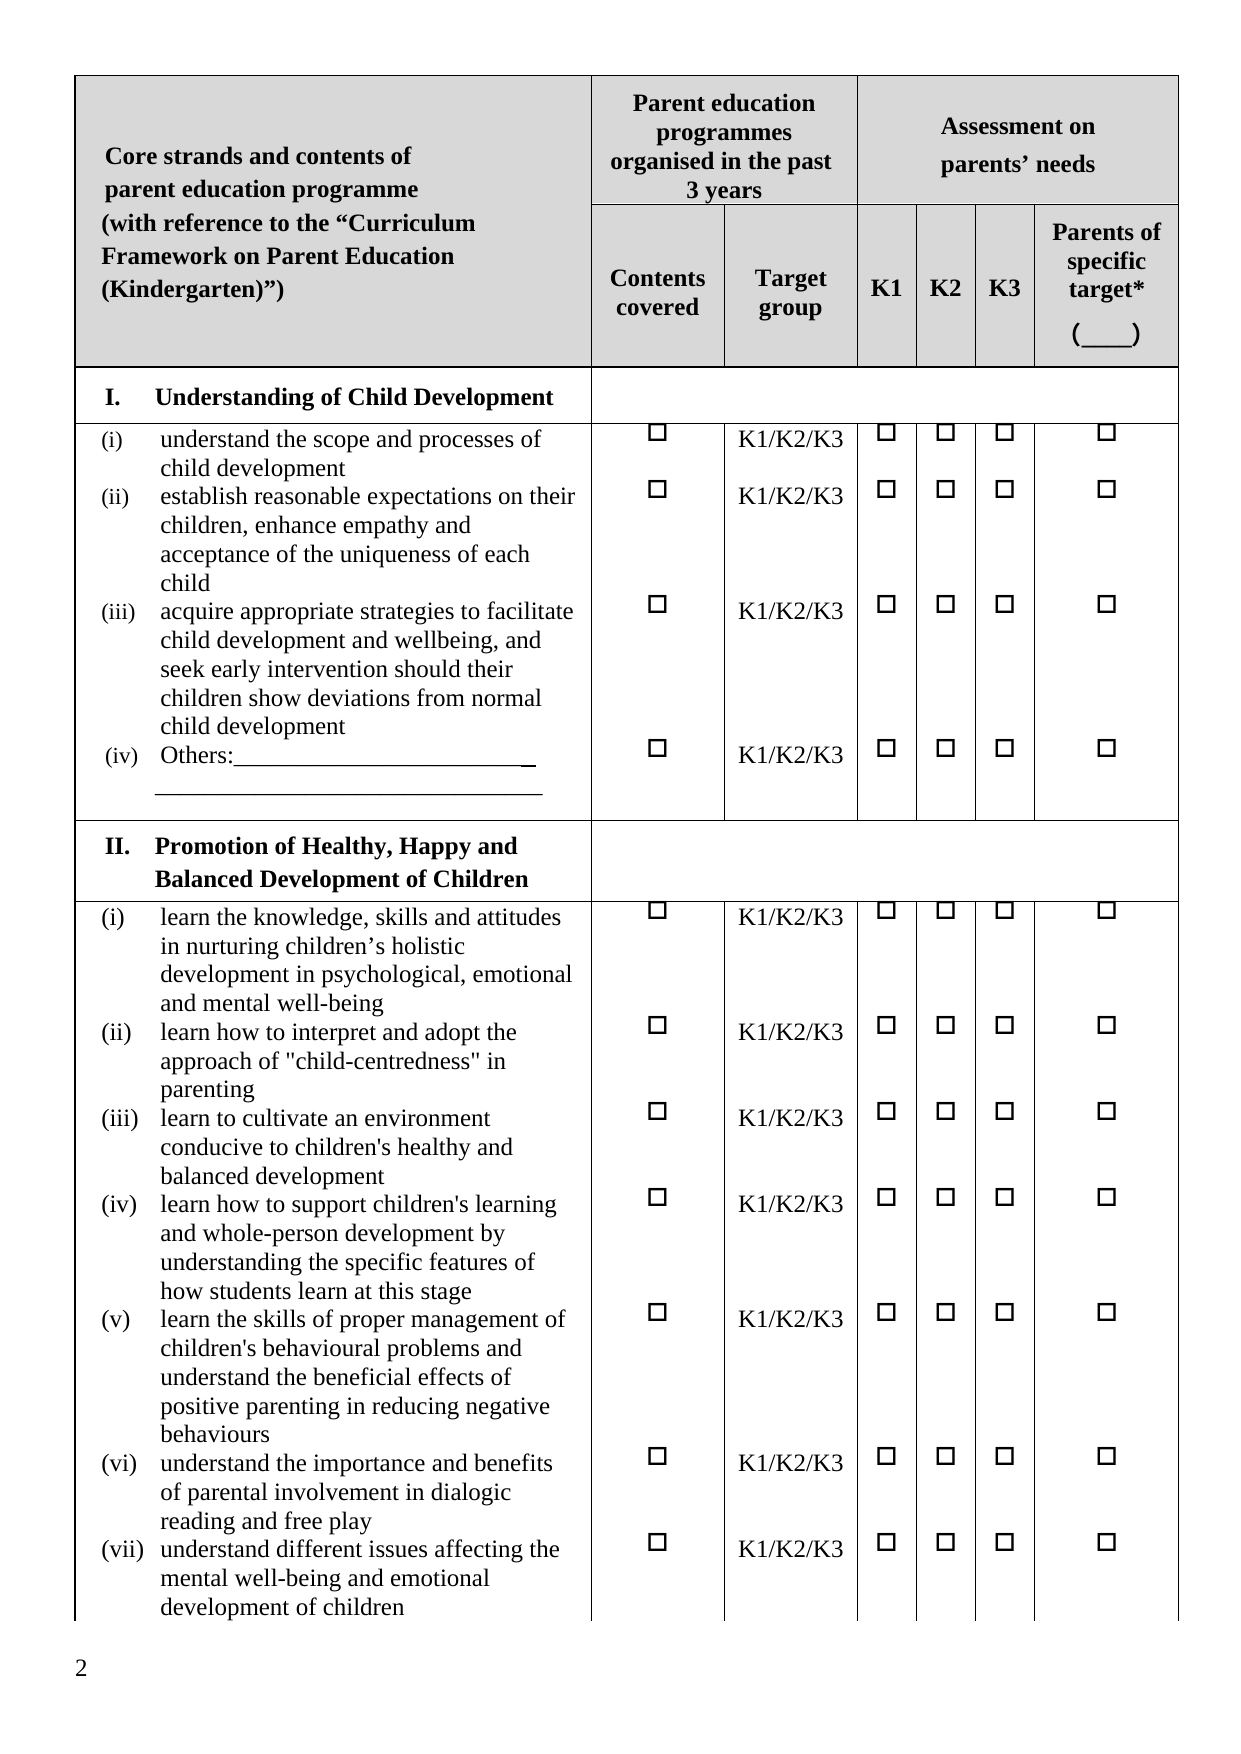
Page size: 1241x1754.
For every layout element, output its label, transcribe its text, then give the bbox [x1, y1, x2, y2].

table_cell [592, 1305, 724, 1448]
table_header Assessment on parents’ needs [858, 76, 1178, 203]
table_cell learn how to support children's learning and whole-person development by understanding the specific features of how students learn at this stage [76, 1190, 591, 1304]
table_cell [1035, 1190, 1178, 1304]
table_cell [858, 596, 916, 740]
table_cell [1035, 1017, 1178, 1103]
table_cell [858, 1103, 916, 1189]
table_cell [592, 1190, 724, 1304]
table_cell Understanding of Child Development [76, 368, 591, 423]
table_cell learn the knowledge, skills and attitudes in nurturing children’s holistic development in psychological, emotional and mental well-being [76, 902, 591, 1017]
table_cell K3 [976, 205, 1034, 366]
table_cell [592, 424, 724, 481]
table_cell learn the skills of proper management of children's behavioural problems and understand the beneficial effects of positive parenting in reducing negative behaviours [76, 1305, 591, 1448]
table_cell [976, 596, 1034, 740]
table_cell K1/K2/K3 [725, 424, 857, 481]
table_cell [976, 424, 1034, 481]
table_cell understand the importance and benefits of parental involvement in dialogic reading and free play [76, 1448, 591, 1534]
table_cell Target group [725, 205, 857, 366]
table_cell K1/K2/K3 [725, 1305, 857, 1448]
table_cell [917, 902, 975, 1017]
table_cell K1/K2/K3 [725, 1017, 857, 1103]
table_cell [858, 1305, 916, 1448]
table_cell [917, 740, 975, 820]
table_cell K1/K2/K3 [725, 740, 857, 820]
table_cell [976, 740, 1034, 820]
table_cell [1035, 740, 1178, 820]
table_cell [917, 1017, 975, 1103]
table_cell [592, 481, 724, 596]
table_cell [1035, 1103, 1178, 1189]
table_cell [1035, 1535, 1178, 1621]
table_cell [976, 1103, 1034, 1189]
table_cell [858, 481, 916, 596]
table_cell [592, 740, 724, 820]
table_cell [1035, 424, 1178, 481]
table_cell K1/K2/K3 [725, 481, 857, 596]
table_cell [976, 1305, 1034, 1448]
table_cell [976, 1017, 1034, 1103]
table_cell understand the scope and processes of child development [76, 424, 591, 481]
table_cell [917, 481, 975, 596]
table_cell K1/K2/K3 [725, 1190, 857, 1304]
table_cell [1035, 1448, 1178, 1534]
table_cell [592, 596, 724, 740]
table_cell understand different issues affecting the mental well-being and emotional development of children [76, 1535, 591, 1621]
table_cell [858, 1448, 916, 1534]
table_cell K1/K2/K3 [725, 1448, 857, 1534]
table_cell [592, 1103, 724, 1189]
table_cell K1/K2/K3 [725, 1535, 857, 1621]
table_cell K1/K2/K3 [725, 1103, 857, 1189]
table_cell acquire appropriate strategies to facilitate child development and wellbeing, and seek early intervention should their children show deviations from normal child development [76, 596, 591, 740]
table_cell [592, 902, 724, 1017]
table_cell [917, 424, 975, 481]
table_cell K1/K2/K3 [725, 902, 857, 1017]
table_cell learn to cultivate an environment conducive to children's healthy and balanced development [76, 1103, 591, 1189]
table_header Core strands and contents of parent education programme (with reference to the “Curriculum Framework on Parent Education (Kindergarten)”) [76, 76, 591, 366]
table_cell [976, 1190, 1034, 1304]
table_cell Others:_______________________ _______________________________ [76, 740, 591, 820]
table_cell [592, 1535, 724, 1621]
table_cell [1035, 1305, 1178, 1448]
table_header Parent education programmes organised in the past 3 years [592, 76, 857, 203]
table_cell [917, 1103, 975, 1189]
table_cell [858, 1190, 916, 1304]
table_cell K2 [917, 205, 975, 366]
table_cell [917, 1535, 975, 1621]
table_cell Promotion of Healthy, Happy and Balanced Development of Children [76, 821, 591, 901]
table_cell Contents covered [592, 205, 724, 366]
table_cell [1035, 596, 1178, 740]
table_cell [976, 902, 1034, 1017]
table_cell [592, 1448, 724, 1534]
table_cell [592, 821, 1178, 901]
table_cell [858, 1017, 916, 1103]
table_cell [592, 1017, 724, 1103]
table_cell [592, 368, 1178, 423]
table_cell [1035, 902, 1178, 1017]
table_cell [976, 1535, 1034, 1621]
table_cell K1/K2/K3 [725, 596, 857, 740]
table_cell [917, 1190, 975, 1304]
table_cell learn how to interpret and adopt the approach of "child-centredness" in parenting [76, 1017, 591, 1103]
table_cell [917, 1305, 975, 1448]
table_cell Parents of specific target* （____） [1035, 205, 1178, 366]
table_cell K1 [858, 205, 916, 366]
table_cell [976, 481, 1034, 596]
table_cell [917, 596, 975, 740]
table_cell [858, 1535, 916, 1621]
table_cell [858, 740, 916, 820]
table_cell [1035, 481, 1178, 596]
table_cell establish reasonable expectations on their children, enhance empathy and acceptance of the uniqueness of each child [76, 481, 591, 596]
table_cell [976, 1448, 1034, 1534]
table_cell [858, 902, 916, 1017]
table_cell [917, 1448, 975, 1534]
table_cell [858, 424, 916, 481]
